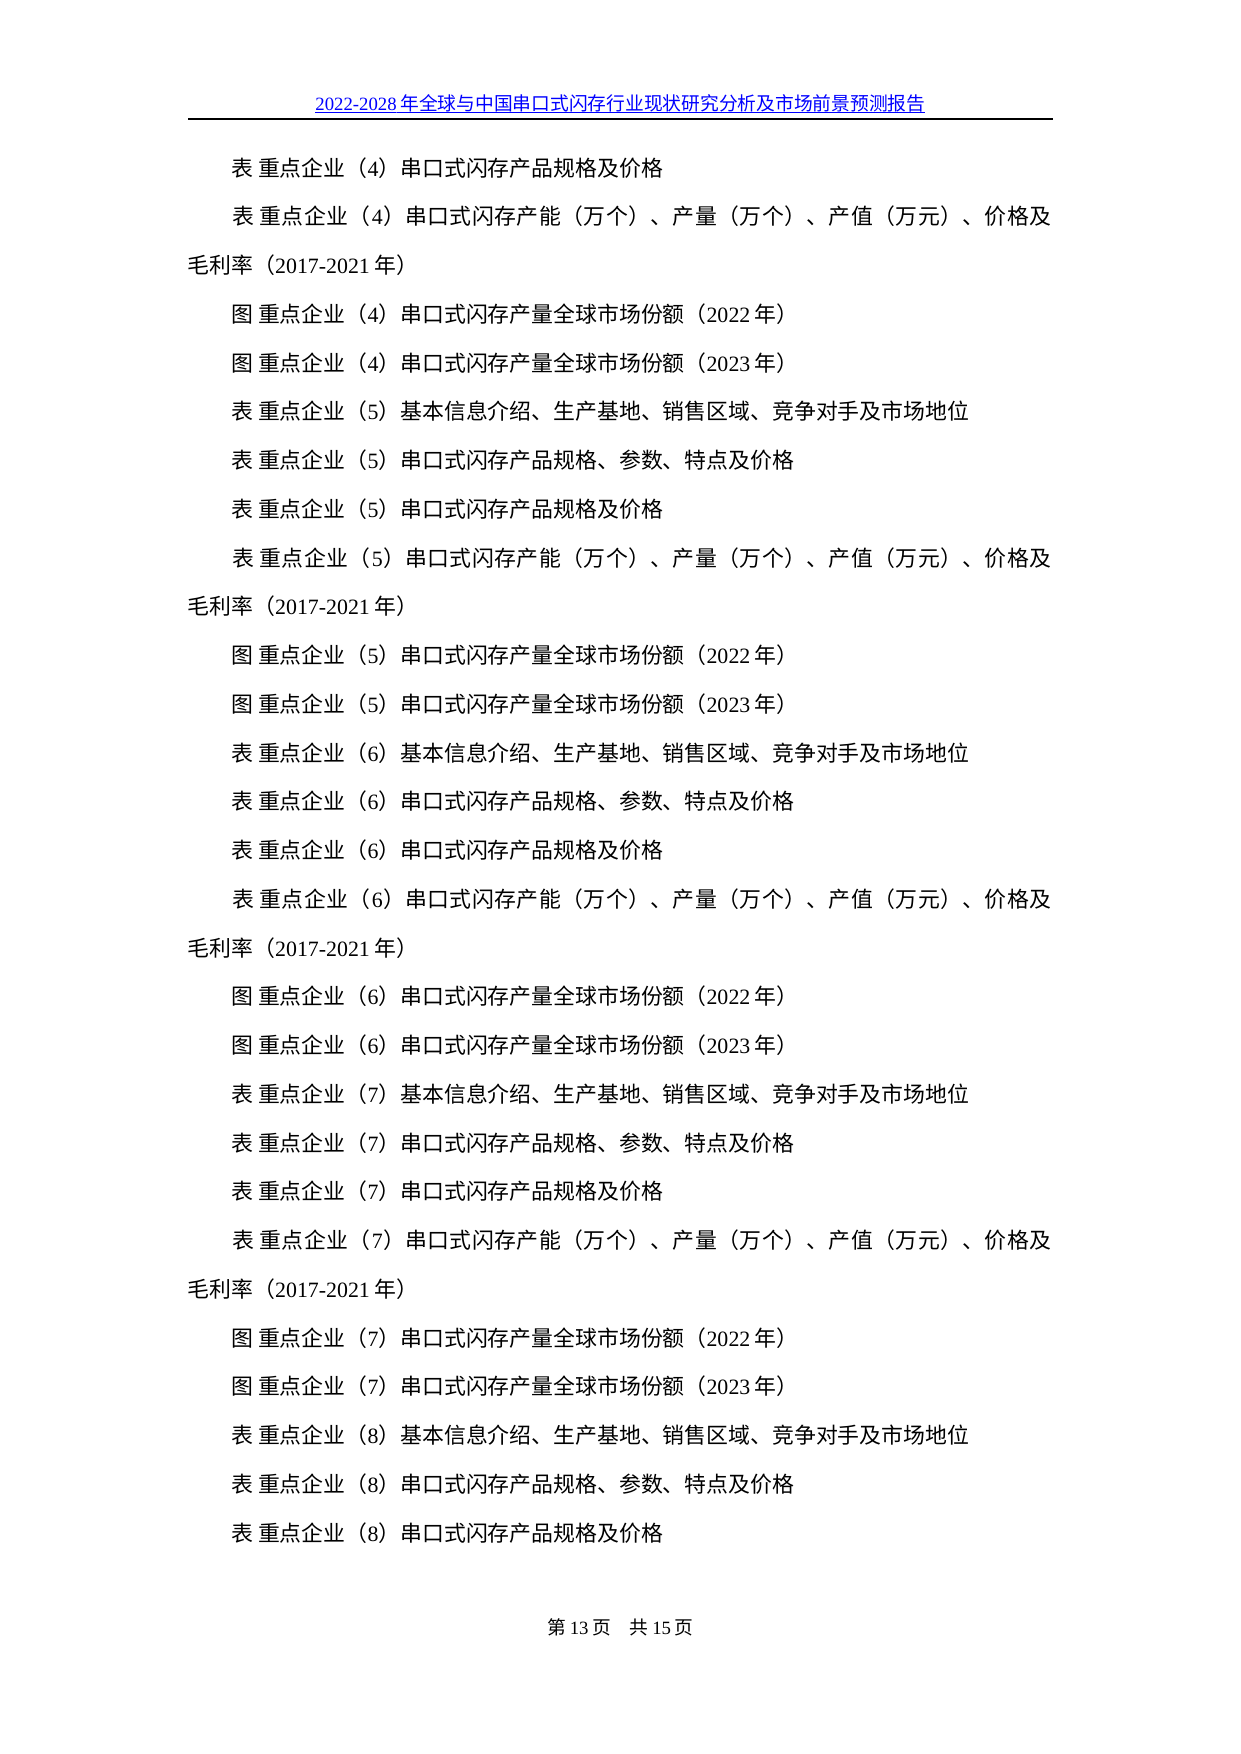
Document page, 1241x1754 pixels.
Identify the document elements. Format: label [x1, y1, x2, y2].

text [187, 150, 1053, 1548]
